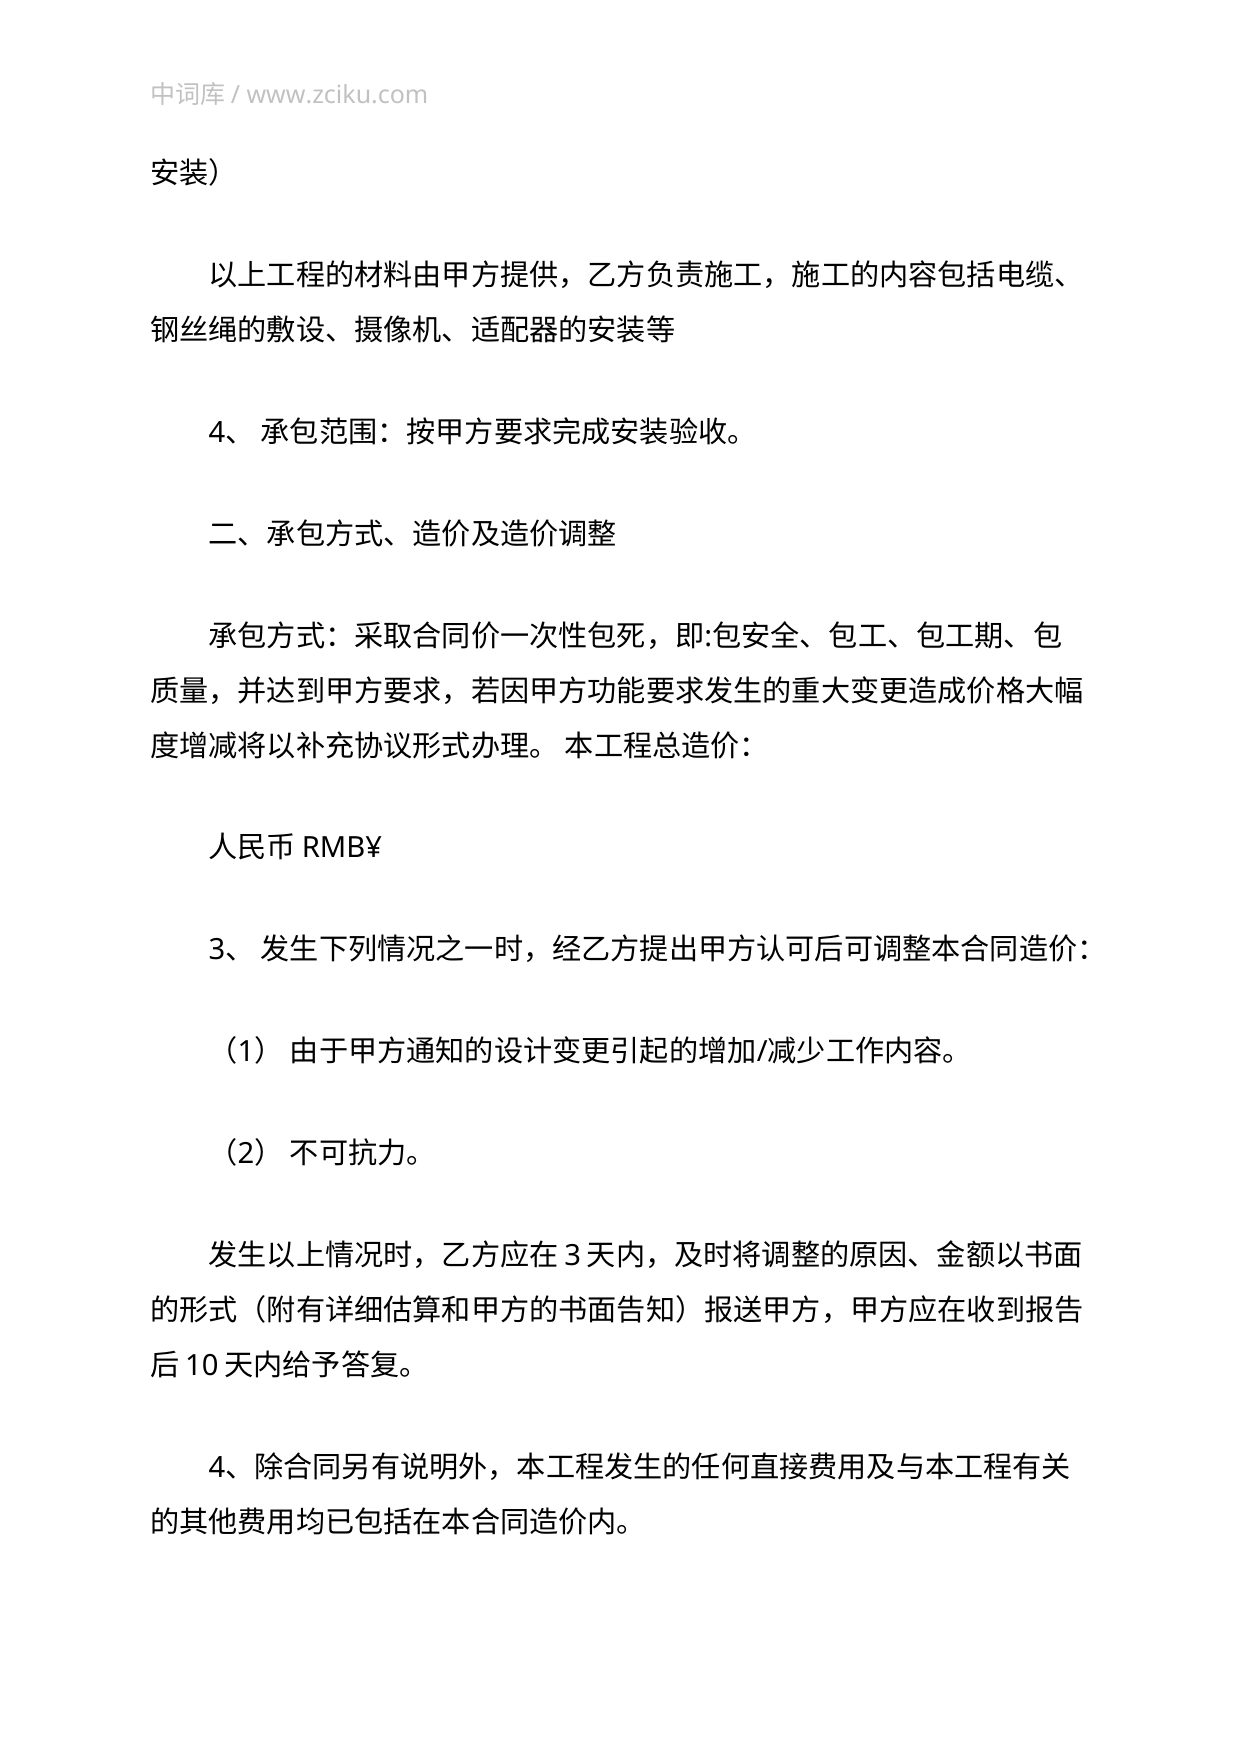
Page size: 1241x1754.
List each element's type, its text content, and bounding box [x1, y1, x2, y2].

text （1） 由于甲方通知的设计变更引起的增加/减少工作内容。 [150, 1028, 1090, 1070]
text 承包方式：采取合同价一次性包死，即:包安全、包工、包工期、包质量，并达到甲方要求，若因甲方功能要求发生的重大变更造成价格大幅度增减将以补充协议形式办理。 本工程总造价： [150, 612, 1090, 764]
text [150, 150, 1090, 192]
text 二、承包方式、造价及造价调整 [150, 510, 1090, 553]
text 3、 发生下列情况之一时，经乙方提出甲方认可后可调整本合同造价： [150, 926, 1090, 968]
text 人民币RMB¥ [150, 824, 1090, 866]
text 以上工程的材料由甲方提供，乙方负责施工，施工的内容包括电缆、钢丝绳的敷设、摄像机、适配器的安装等 [150, 252, 1090, 349]
text （2） 不可抗力。 [150, 1130, 1090, 1172]
text 4、 承包范围：按甲方要求完成安装验收。 [150, 408, 1090, 451]
text 发生以上情况时，乙方应在3天内，及时将调整的原因、金额以书面的形式（附有详细估算和甲方的书面告知）报送甲方，甲方应在收到报告后10天内给予答复。 [150, 1232, 1090, 1384]
text 4、除合同另有说明外，本工程发生的任何直接费用及与本工程有关的其他费用均已包括在本合同造价内。 [150, 1444, 1090, 1541]
